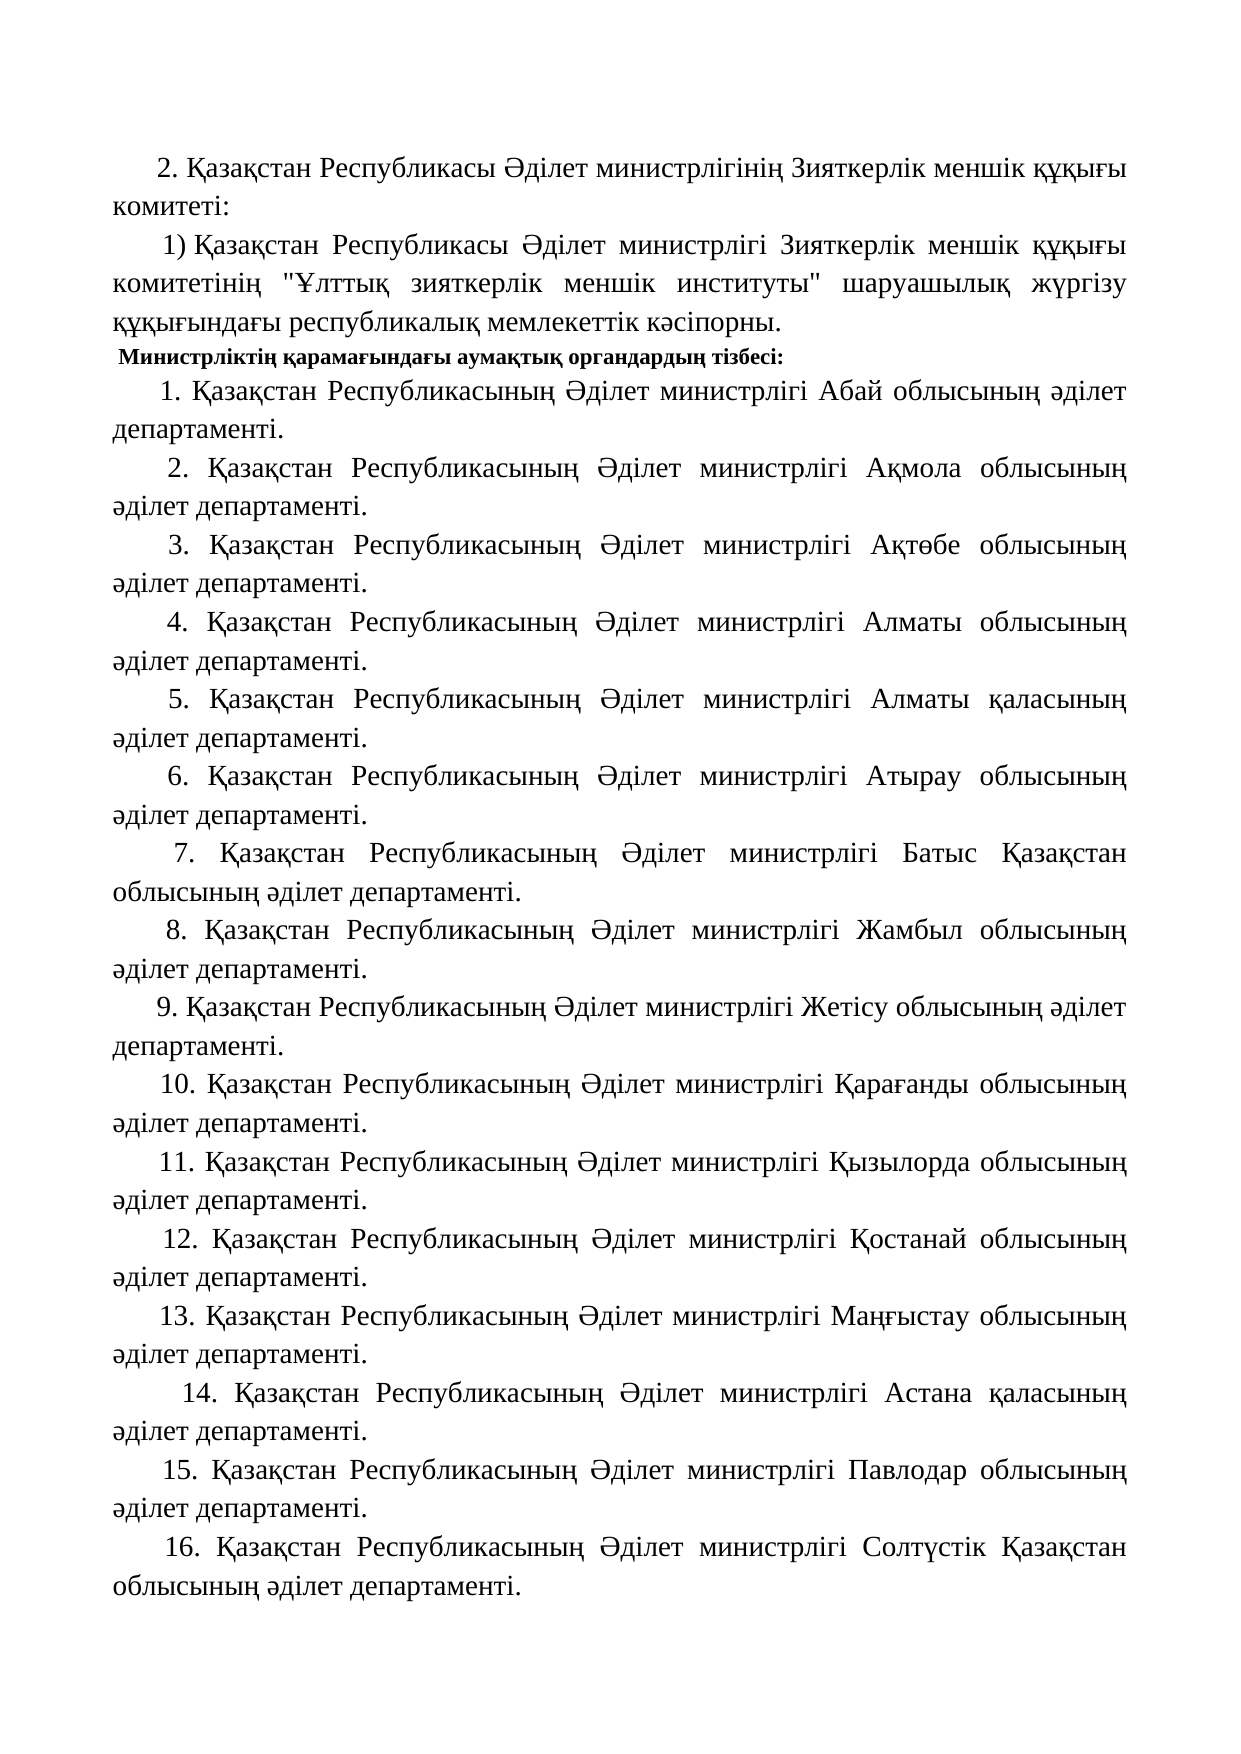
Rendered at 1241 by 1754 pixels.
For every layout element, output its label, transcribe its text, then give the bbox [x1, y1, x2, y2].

text 16. Қазақстан Республикасының Әділет министрлігі Солтүстік Қазақстан облысының әдiлет департаментi. [112, 1529, 1128, 1601]
text 1) Қазақстан Республикасы Әділет министрлігі Зияткерлік меншік құқығы комитетінің "Ұлттық зияткерлік меншік институты" шаруашылық жүргізу құқығындағы республикалық мемлекеттік кәсіпорны. [112, 227, 1128, 338]
text Министрліктің қарамағындағы аумақтық органдардың тізбесі: [112, 343, 1128, 369]
text 7. Қазақстан Республикасының Әділет министрлігі Батыс Қазақстан облысының әдiлет департаментi. [112, 835, 1128, 907]
text 10. Қазақстан Республикасының Әділет министрлігі Қарағанды облысының әдiлет департаментi. [112, 1067, 1128, 1139]
text 3. Қазақстан Республикасының Әділет министрлігі Ақтөбе облысының әдiлет департаментi. [112, 527, 1128, 599]
text 14. Қазақстан Республикасының Әділет министрлігі Астана қаласының әділет департаменті. [112, 1375, 1128, 1447]
text 13. Қазақстан Республикасының Әділет министрлігі Маңғыстау облысының әдiлет департаментi. [112, 1298, 1128, 1370]
text 9. Қазақстан Республикасының Әділет министрлігі Жетісу облысының әдiлет департаментi. [112, 989, 1128, 1062]
text 4. Қазақстан Республикасының Әділет министрлігі Алматы облысының әдiлет департаментi. [112, 604, 1128, 676]
text 6. Қазақстан Республикасының Әділет министрлігі Атырау облысының әдiлет департаментi. [112, 758, 1128, 830]
text 1. Қазақстан Республикасының Әділет министрлігі Абай облысының әдiлет департаментi. [112, 373, 1128, 445]
text 15. Қазақстан Республикасының Әділет министрлігі Павлодар облысының әдiлет департаментi. [112, 1452, 1128, 1524]
text 8. Қазақстан Республикасының Әділет министрлігі Жамбыл облысының әдiлет департаментi. [112, 912, 1128, 984]
text 2. Қазақстан Республикасының Әділет министрлігі Ақмола облысының әдiлет департаментi. [112, 450, 1128, 522]
text 2. Қазақстан Республикасы Әділет министрлігінің Зияткерлік меншік құқығы комитеті: [112, 150, 1128, 222]
text 11. Қазақстан Республикасының Әділет министрлігі Қызылорда облысының әдiлет департаментi. [112, 1144, 1128, 1216]
text 5. Қазақстан Республикасының Әділет министрлігі Алматы қаласының әдiлет департаментi. [112, 681, 1128, 753]
text 12. Қазақстан Республикасының Әділет министрлігі Қостанай облысының әдiлет департаментi. [112, 1221, 1128, 1293]
